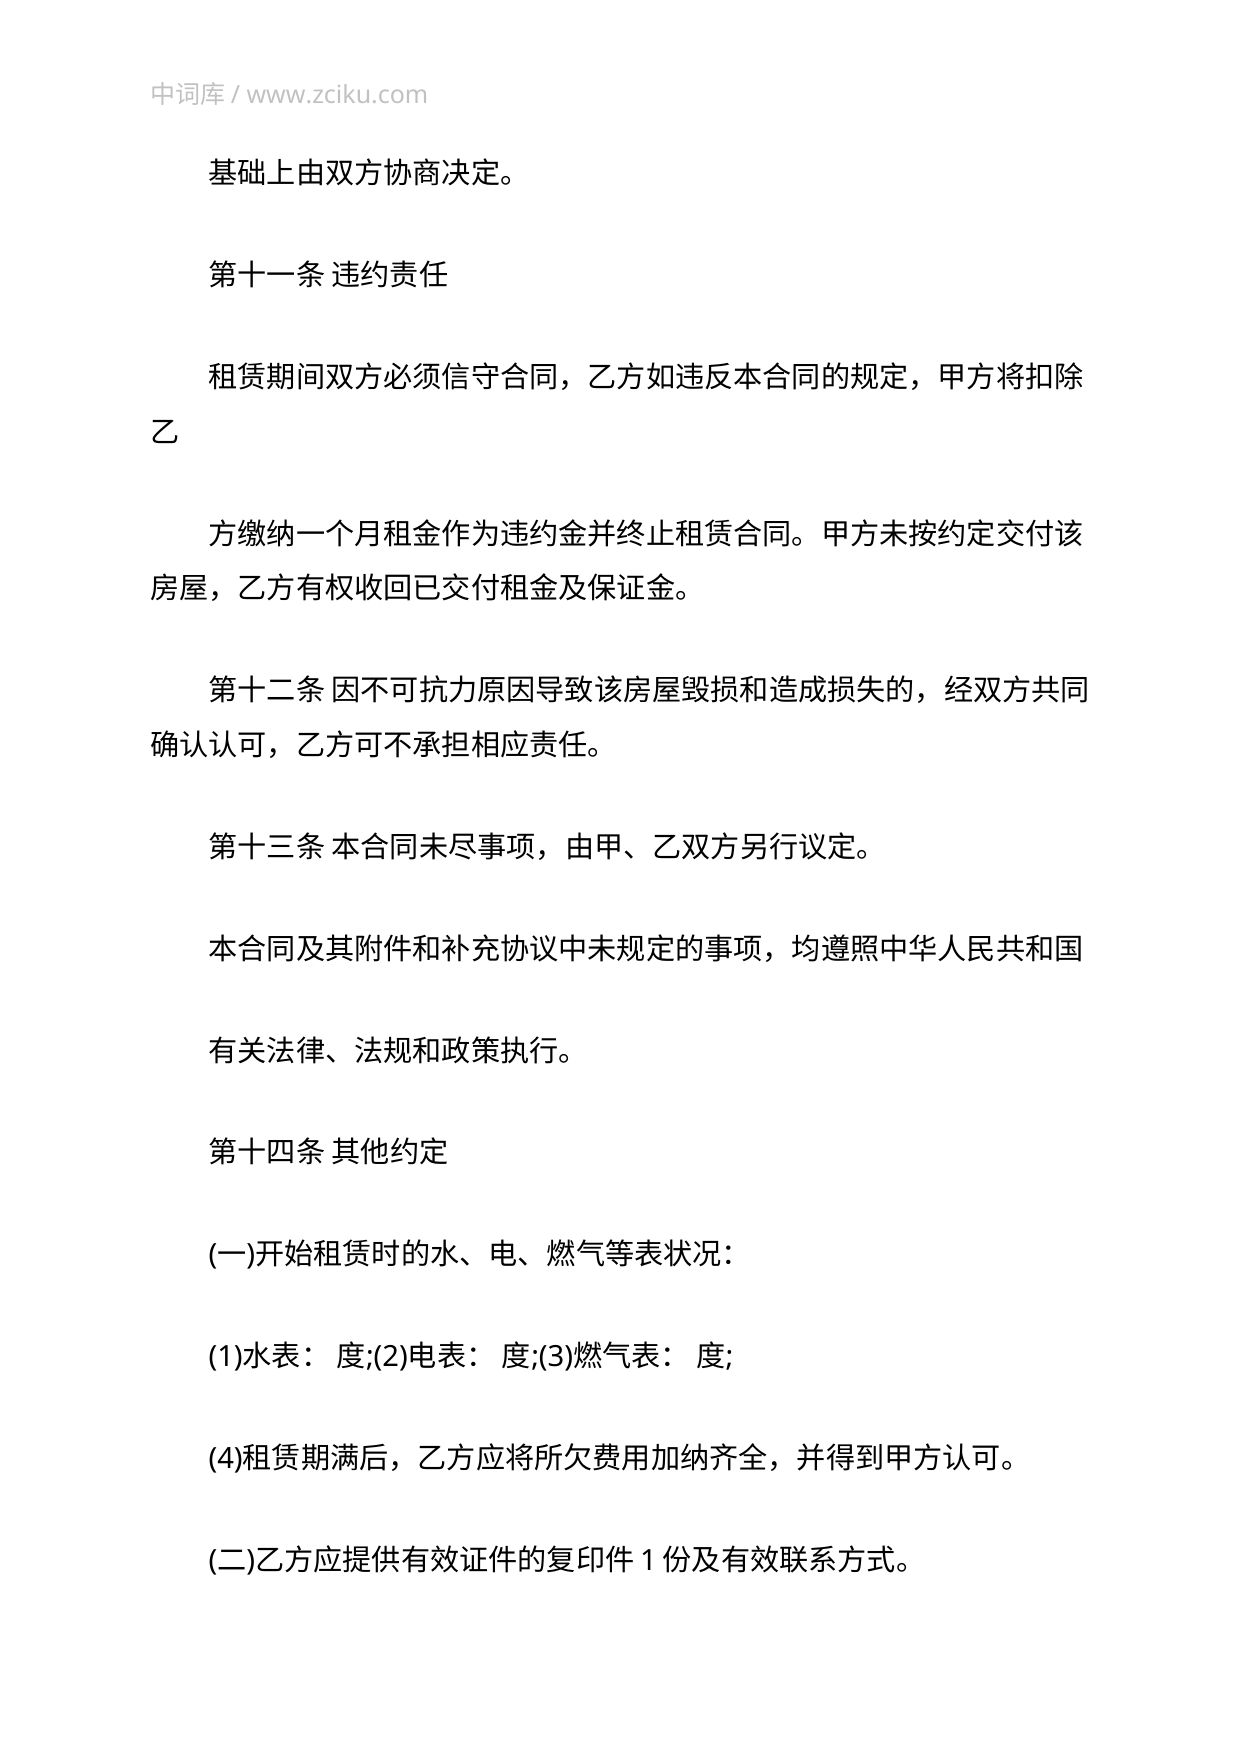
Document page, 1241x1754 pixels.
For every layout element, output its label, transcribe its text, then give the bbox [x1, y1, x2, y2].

text (二)乙方应提供有效证件的复印件1份及有效联系方式。 [150, 1537, 1090, 1579]
text 第十三条 本合同未尽事项，由甲、乙双方另行议定。 [150, 823, 1090, 866]
text 基础上由双方协商决定。 [150, 150, 1090, 192]
text 本合同及其附件和补充协议中未规定的事项，均遵照中华人民共和国 [150, 925, 1090, 968]
text 有关法律、法规和政策执行。 [150, 1027, 1090, 1069]
text 租赁期间双方必须信守合同，乙方如违反本合同的规定，甲方将扣除乙 [150, 353, 1090, 451]
text (4)租赁期满后，乙方应将所欠费用加纳齐全，并得到甲方认可。 [150, 1434, 1090, 1477]
text (1)水表： 度;(2)电表： 度;(3)燃气表： 度; [150, 1333, 1090, 1375]
text 第十二条 因不可抗力原因导致该房屋毁损和造成损失的，经双方共同确认认可，乙方可不承担相应责任。 [150, 667, 1090, 764]
text (一)开始租赁时的水、电、燃气等表状况： [150, 1231, 1090, 1273]
text 第十四条 其他约定 [150, 1129, 1090, 1171]
text 第十一条 违约责任 [150, 252, 1090, 294]
text 方缴纳一个月租金作为违约金并终止租赁合同。甲方未按约定交付该房屋，乙方有权收回已交付租金及保证金。 [150, 510, 1090, 607]
